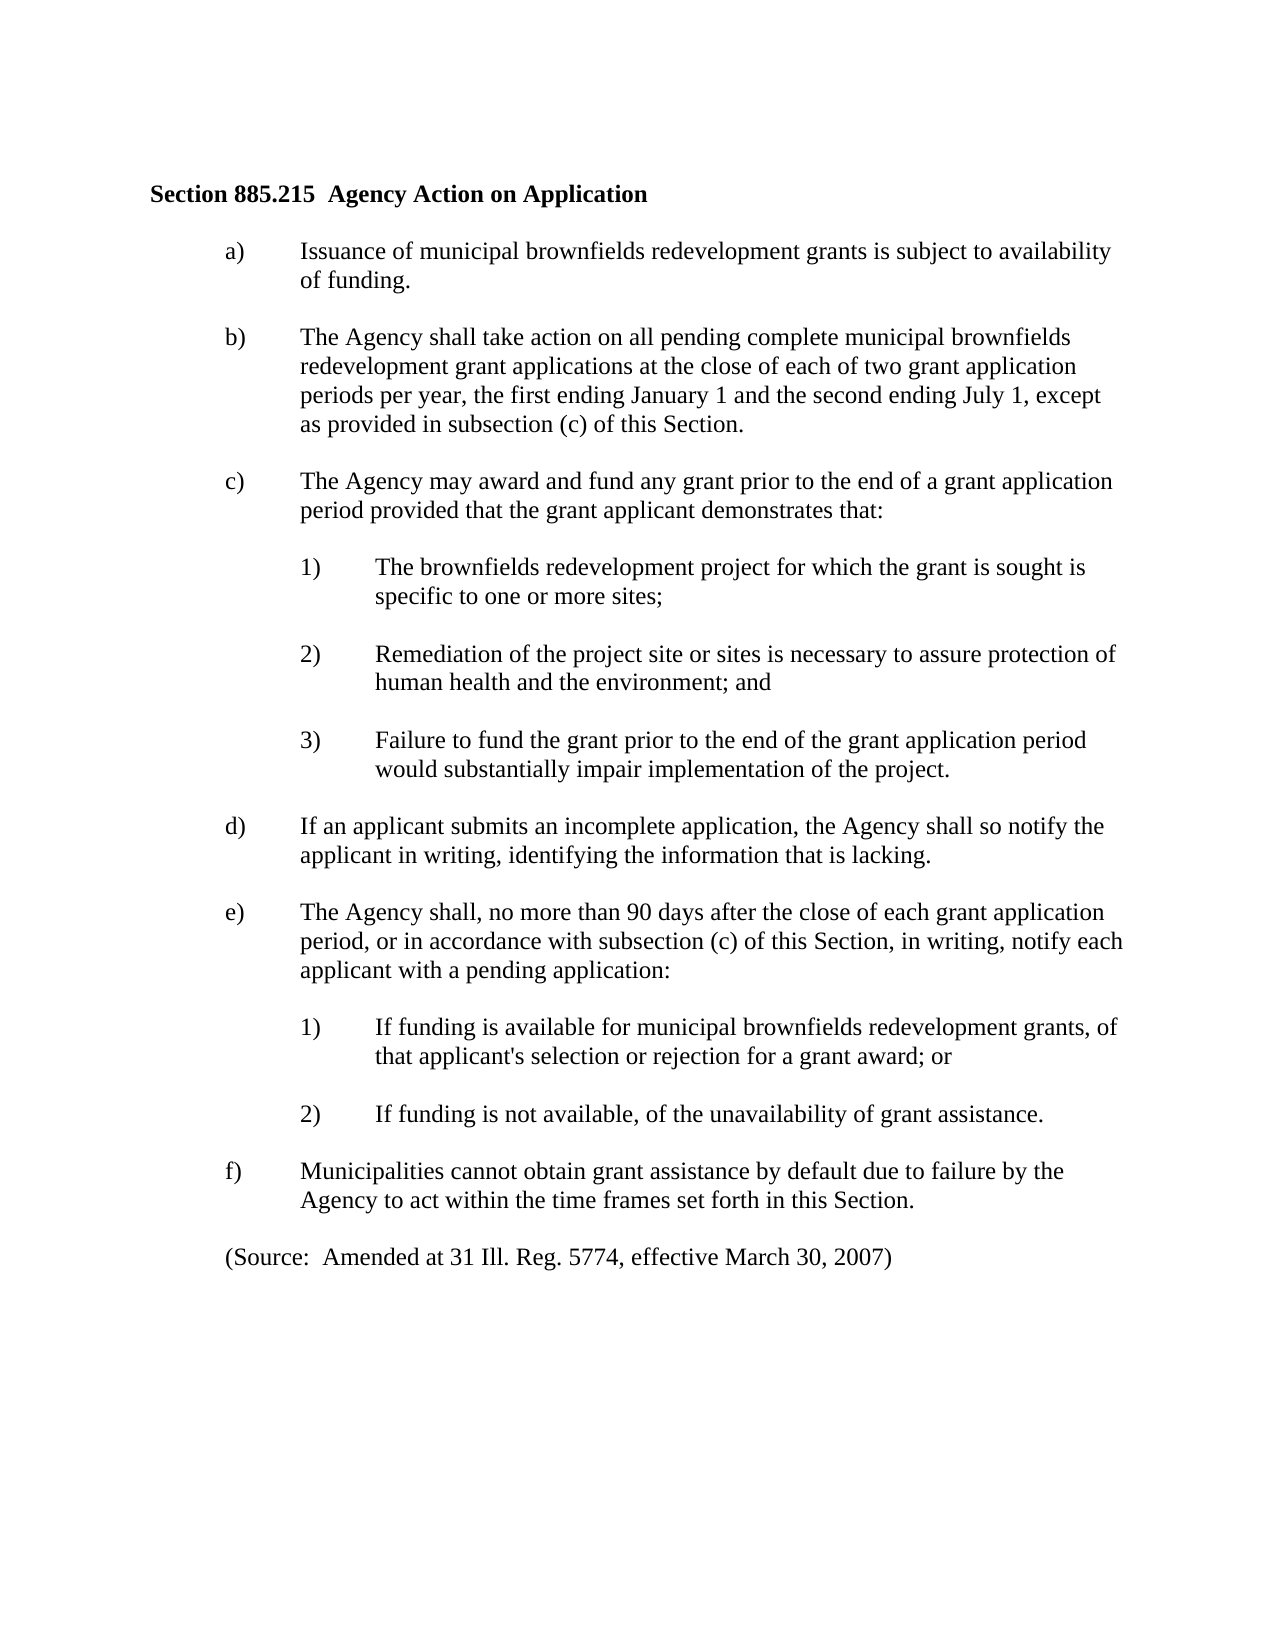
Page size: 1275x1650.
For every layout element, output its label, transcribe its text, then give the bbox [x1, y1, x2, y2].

text Section 885.215 Agency Action on Application [150, 179, 1125, 207]
text a) Issuance of municipal brownfields redevelopment grants is subject to availability of funding. [225, 236, 1125, 294]
text 1) If funding is available for municipal brownfields redevelopment grants, of that applicant's selection or rejection for a grant award; or [300, 1012, 1125, 1070]
text (Source: Amended at 31 Ill. Reg. 5774, effective March 30, 2007) [225, 1242, 1125, 1271]
text 1) The brownfields redevelopment project for which the grant is sought is specific to one or more sites; [300, 552, 1125, 610]
text e) The Agency shall, no more than 90 days after the close of each grant application period, or in accordance with subsection (c) of this Section, in writing, notify each applicant with a pending application: [225, 897, 1125, 984]
text d) If an applicant submits an incomplete application, the Agency shall so notify the applicant in writing, identifying the information that is lacking. [225, 811, 1125, 869]
text 2) Remediation of the project site or sites is necessary to assure protection of human health and the environment; and [300, 639, 1125, 696]
text b) The Agency shall take action on all pending complete municipal brownfields redevelopment grant applications at the close of each of two grant application periods per year, the first ending January 1 and the second ending July 1, except as provided in subsection (c) of this Section. [225, 322, 1125, 437]
text c) The Agency may award and fund any grant prior to the end of a grant application period provided that the grant applicant demonstrates that: [225, 466, 1125, 524]
text 2) If funding is not available, of the unavailability of grant assistance. [300, 1099, 1125, 1127]
text 3) Failure to fund the grant prior to the end of the grant application period would substantially impair implementation of the project. [300, 725, 1125, 782]
text f) Municipalities cannot obtain grant assistance by default due to failure by the Agency to act within the time frames set forth in this Section. [225, 1156, 1125, 1214]
